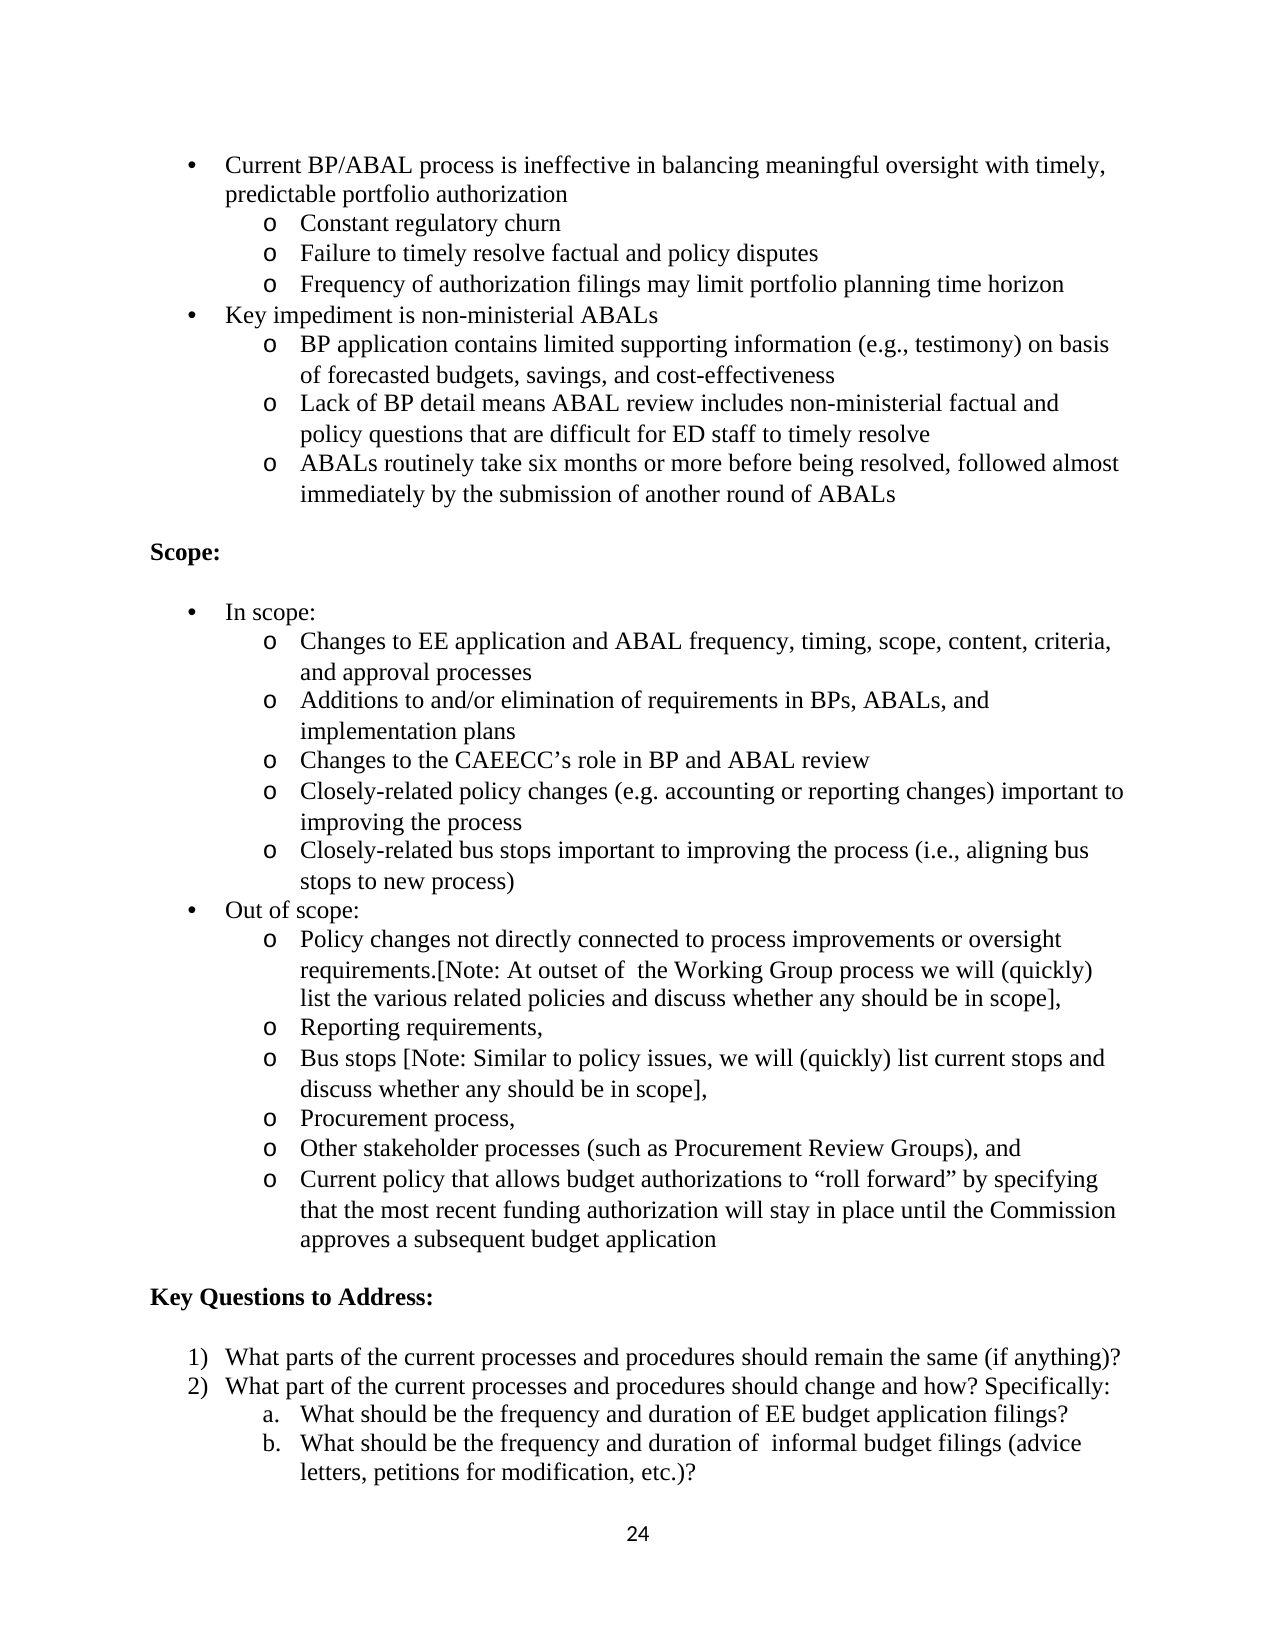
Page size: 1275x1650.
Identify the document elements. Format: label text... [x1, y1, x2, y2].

list Changes to EE application and ABAL frequency, timing, scope, content, criteria, and approval processes [262, 626, 1125, 686]
list Lack of BP detail means ABAL review includes non-ministerial factual and policy questions that are difficult for ED staff to timely resolve [262, 388, 1125, 448]
list What should be the frequency and duration of EE budget application filings? [262, 1399, 1125, 1428]
list What should be the frequency and duration of informal budget filings (advice letters, petitions for modification, etc.)? [262, 1428, 1125, 1486]
list Closely-related bus stops important to improving the process (i.e., aligning bus stops to new process) [262, 836, 1125, 895]
list Policy changes not directly connected to process improvements or oversight requirements.[Note: At outset of the Working Group process we will (quickly) list the various related policies and discuss whether any should be in scope], [262, 924, 1125, 1012]
text Scope: [150, 537, 1125, 566]
list Closely-related policy changes (e.g. accounting or reporting changes) important to improving the process [262, 776, 1125, 836]
list In scope: [187, 597, 1125, 626]
list Key impediment is non-ministerial ABALs [187, 300, 1125, 329]
list What parts of the current processes and procedures should remain the same (if anything)? [187, 1342, 1125, 1371]
list Procurement process, [262, 1103, 1125, 1133]
list Reporting requirements, [262, 1012, 1125, 1043]
list Additions to and/or elimination of requirements in BPs, ABALs, and implementation plans [262, 686, 1125, 745]
list Out of scope: [187, 895, 1125, 924]
text Key Questions to Address: [150, 1282, 1125, 1311]
list What part of the current processes and procedures should change and how? Specifically: [187, 1371, 1125, 1399]
list Current BP/ABAL process is ineffective in balancing meaningful oversight with timely, predictable portfolio authorization [187, 150, 1125, 208]
list Failure to timely resolve factual and policy disputes [262, 238, 1125, 269]
list ABALs routinely take six months or more before being resolved, followed almost immediately by the submission of another round of ABALs [262, 448, 1125, 508]
list Constant regulatory churn [262, 208, 1125, 238]
list Bus stops [Note: Similar to policy issues, we will (quickly) list current stops and discuss whether any should be in scope], [262, 1043, 1125, 1103]
list BP application contains limited supporting information (e.g., testimony) on basis of forecasted budgets, savings, and cost-effectiveness [262, 329, 1125, 388]
list Changes to the CAEECC’s role in BP and ABAL review [262, 745, 1125, 776]
list Frequency of authorization filings may limit portfolio planning time horizon [262, 269, 1125, 300]
list Other stakeholder processes (such as Procurement Review Groups), and [262, 1133, 1125, 1164]
list Current policy that allows budget authorizations to “roll forward” by specifying that the most recent funding authorization will stay in place until the Commission approves a subsequent budget application [262, 1164, 1125, 1253]
